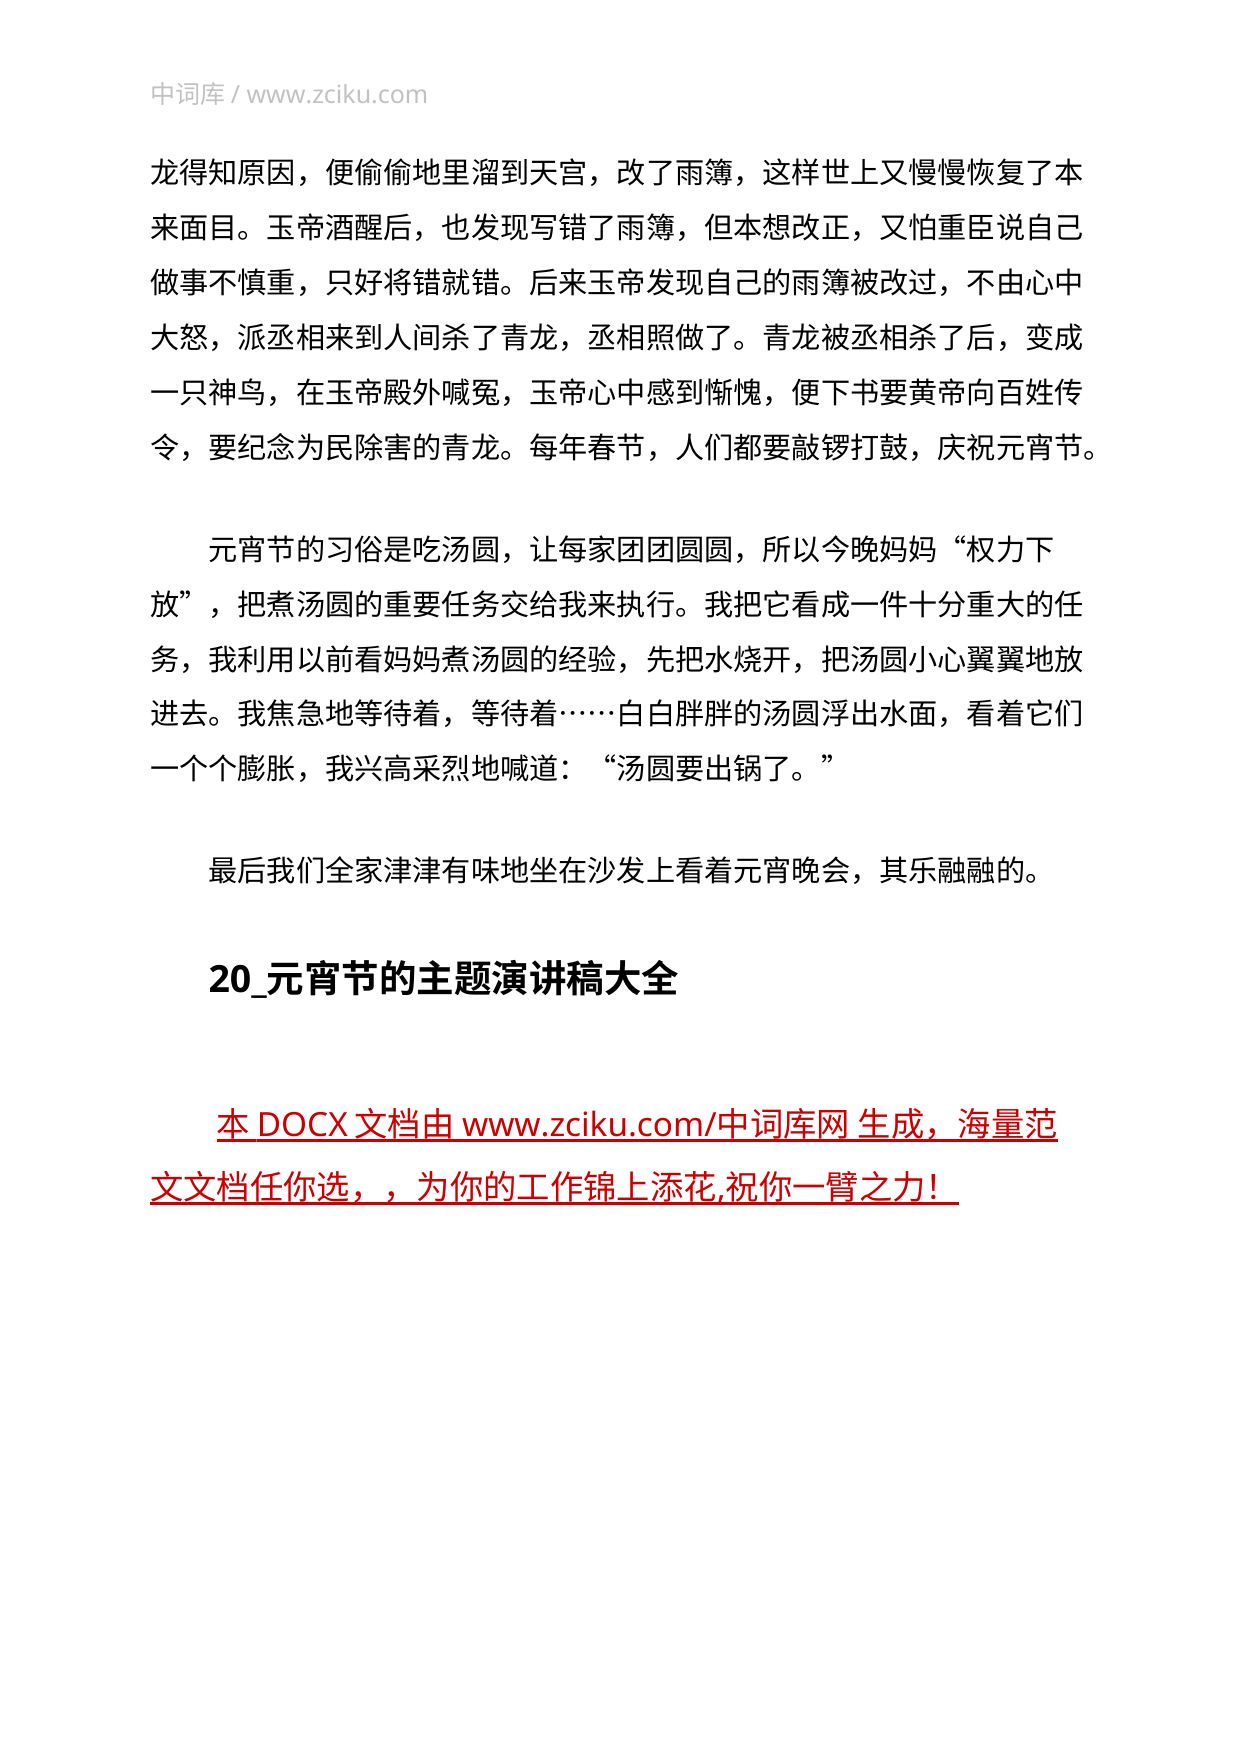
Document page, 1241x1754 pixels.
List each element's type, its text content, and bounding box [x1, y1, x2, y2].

text 20_元宵节的主题演讲稿大全 [150, 949, 1090, 1004]
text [150, 150, 1090, 467]
text 最后我们全家津津有味地坐在沙发上看着元宵晚会，其乐融融的。 [150, 848, 1090, 890]
text 元宵节的习俗是吃汤圆，让每家团团圆圆，所以今晚妈妈“权力下放”，把煮汤圆的重要任务交给我来执行。我把它看成一件十分重大的任务，我利用以前看妈妈煮汤圆的经验，先把水烧开，把汤圆小心翼翼地放进去。我焦急地等待着，等待着……白白胖胖的汤圆浮出水面，看着它们一个个膨胀，我兴高采烈地喊道：“汤圆要出锅了。” [150, 526, 1090, 788]
text 本DOCX文档由 www.zciku.com/中词库网 生成，海量范文文档任你选，，为你的工作锦上添花,祝你一臂之力！ [150, 1098, 1090, 1209]
